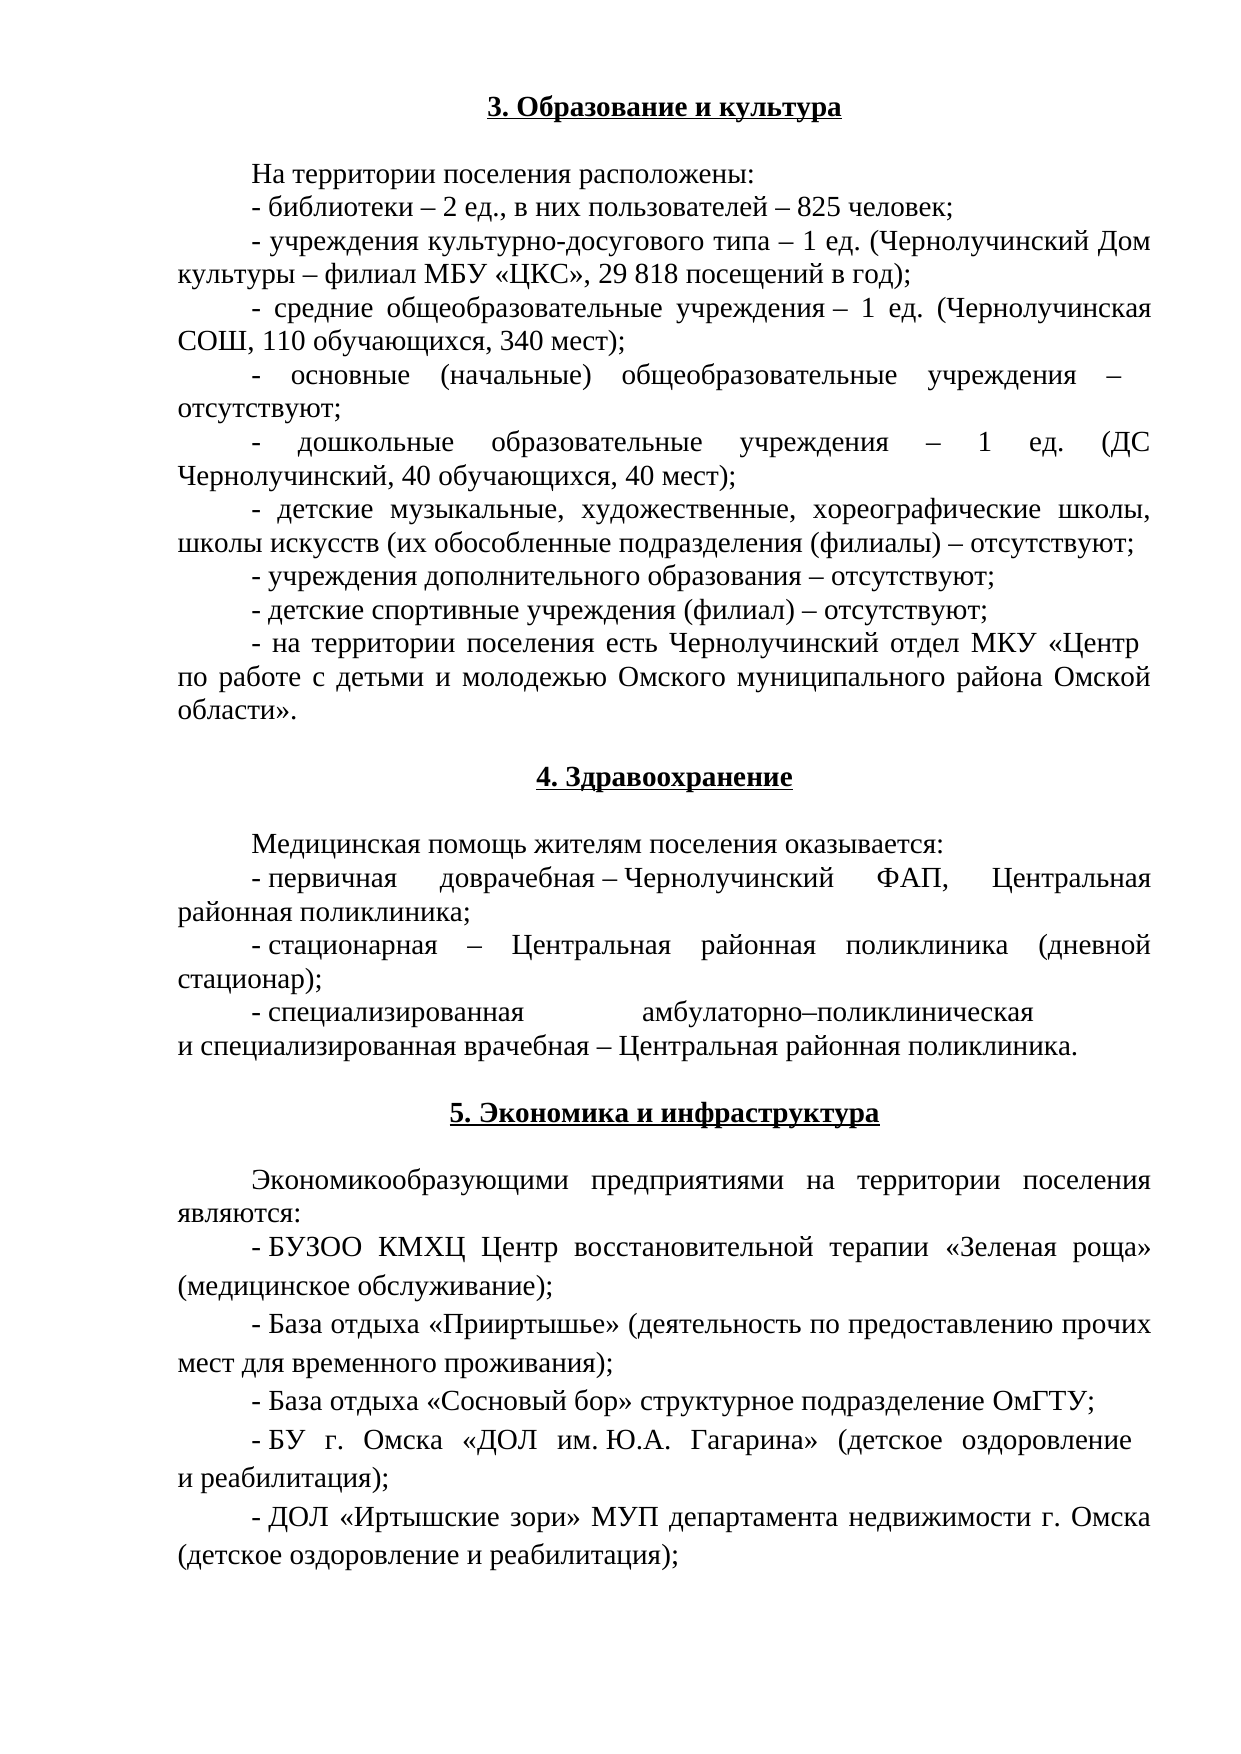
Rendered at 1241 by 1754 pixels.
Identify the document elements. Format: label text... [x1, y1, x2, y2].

text На территории поселения расположены: [177, 156, 1152, 189]
text - библиотеки – 2 ед., в них пользователей – 825 человек; [177, 189, 1152, 223]
text - ДОЛ «Иртышские зори» МУП департамента недвижимости г. Омска (детское оздоровление и реабилитация); [177, 1499, 1152, 1571]
text - учреждения культурно-досугового типа – 1 ед. (Чернолучинский Дом культуры – филиал МБУ «ЦКС», 29 818 посещений в год); [177, 223, 1152, 290]
text Медицинская помощь жителям поселения оказывается: [177, 827, 1152, 860]
text - БУ г. Омска «ДОЛ им. Ю.А. Гагарина» (детское оздоровление и реабилитация); [177, 1422, 1152, 1494]
text 4. Здравоохранение [177, 759, 1152, 793]
text - учреждения дополнительного образования – отсутствуют; [177, 558, 1152, 592]
text 5. Экономика и инфраструктура [177, 1095, 1152, 1128]
text - средние общеобразовательные учреждения – 1 ед. (Чернолучинская СОШ, 110 обучающихся, 340 мест); [177, 290, 1152, 357]
text - детские спортивные учреждения (филиал) – отсутствуют; [177, 592, 1152, 625]
text - База отдыха «Сосновый бор» структурное подразделение ОмГТУ; [177, 1383, 1152, 1417]
text - БУЗОО КМХЦ Центр восстановительной терапии «Зеленая роща» (медицинское обслуживание); [177, 1229, 1152, 1301]
text - База отдыха «Прииртышье» (деятельность по предоставлению прочих мест для временного проживания); [177, 1306, 1152, 1378]
text - дошкольные образовательные учреждения – 1 ед. (ДС Чернолучинский, 40 обучающихся, 40 мест); [177, 424, 1152, 491]
text 3. Образование и культура [177, 89, 1152, 122]
text - стационарная – Центральная районная поликлиника (дневной стационар); [177, 927, 1152, 994]
text Экономикообразующими предприятиями на территории поселения являются: [177, 1162, 1152, 1229]
text - основные (начальные) общеобразовательные учреждения – отсутствуют; [177, 357, 1152, 424]
text - первичная доврачебная – Чернолучинский ФАП, Центральная районная поликлиника; [177, 860, 1152, 927]
text - специализированная амбулаторно–поликлиническая и специализированная врачебная – Центральная районная поликлиника. [177, 994, 1152, 1061]
text - детские музыкальные, художественные, хореографические школы, школы искусств (их обособленные подразделения (филиалы) – отсутствуют; [177, 491, 1152, 558]
text - на территории поселения есть Чернолучинский отдел МКУ «Центр по работе с детьми и молодежью Омского муниципального района Омской области». [177, 625, 1152, 726]
